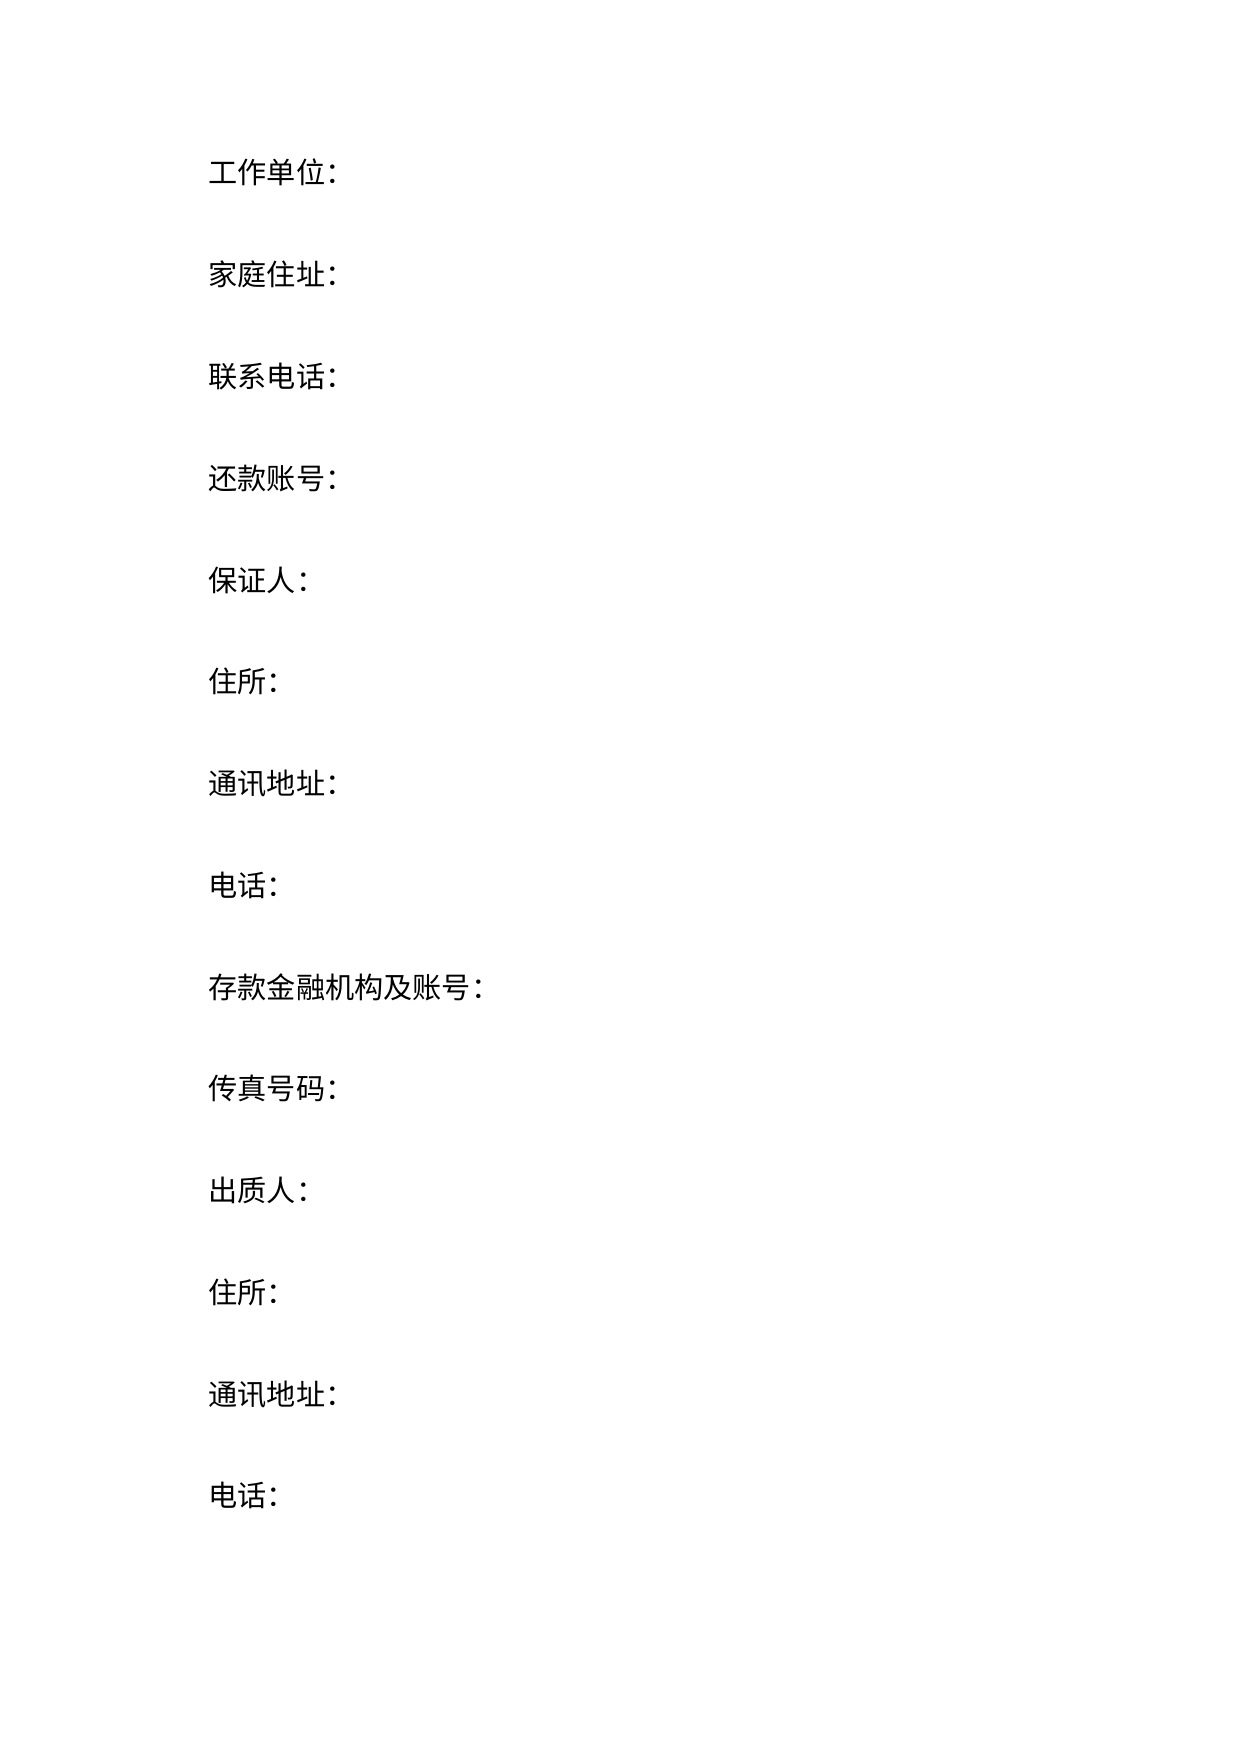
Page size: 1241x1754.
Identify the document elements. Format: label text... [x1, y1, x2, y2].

text 传真号码： [150, 1066, 1090, 1108]
text 电话： [150, 862, 1090, 905]
text 通讯地址： [150, 761, 1090, 803]
text 住所： [150, 659, 1090, 701]
text 住所： [150, 1269, 1090, 1312]
text 联系电话： [150, 353, 1090, 396]
text 还款账号： [150, 455, 1090, 498]
text 家庭住址： [150, 252, 1090, 294]
text 通讯地址： [150, 1371, 1090, 1413]
text 出质人： [150, 1168, 1090, 1210]
text 工作单位： [150, 150, 1090, 192]
text 保证人： [150, 557, 1090, 599]
text 存款金融机构及账号： [150, 964, 1090, 1006]
text 电话： [150, 1473, 1090, 1515]
